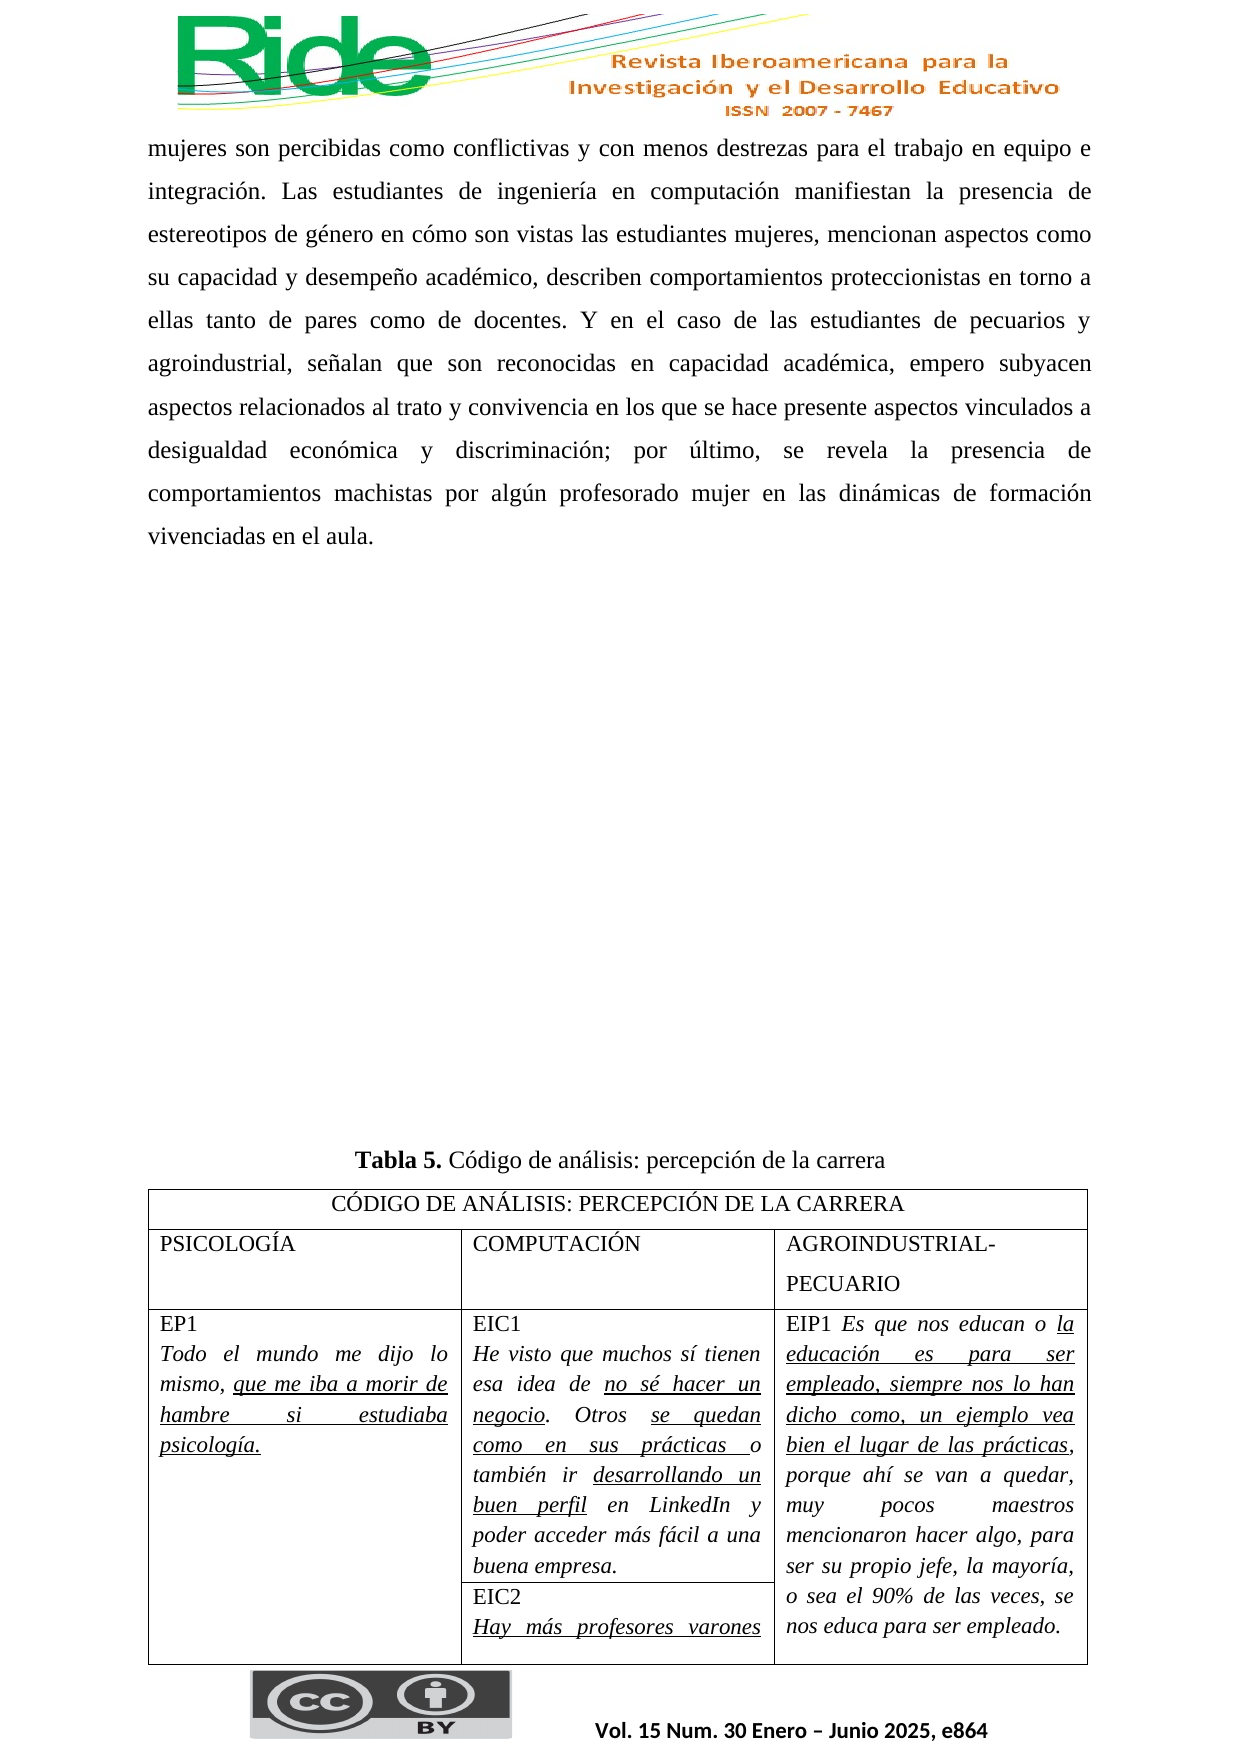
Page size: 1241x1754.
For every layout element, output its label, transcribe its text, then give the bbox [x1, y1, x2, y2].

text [148, 133, 1092, 550]
table_header CÓDIGO DE ANÁLISIS: PERCEPCIÓN DE LA CARRERA [149, 1190, 1087, 1229]
table_cell EIC1 He visto que muchos sí tienen esa idea de no sé hacer un negocio. Otros se quedan como en sus prácticas o también ir desarrollando un buen perfil en LinkedIn y poder acceder más fácil a una buena empresa. [462, 1310, 774, 1582]
table_cell PSICOLOGÍA [149, 1230, 461, 1309]
table_cell EP1 Todo el mundo me dijo lo mismo, que me iba a morir de hambre si estudiaba psicología. [149, 1310, 461, 1664]
text Tabla 5. Código de análisis: percepción de la carrera [148, 1145, 1092, 1174]
table_cell AGROINDUSTRIAL-PECUARIO [775, 1230, 1087, 1309]
picture [177, 14, 1063, 119]
table_cell EIP1 Es que nos educan o la educación es para ser empleado, siempre nos lo han dicho como, un ejemplo vea bien el lugar de las prácticas, porque ahí se van a quedar, muy pocos maestros mencionaron hacer algo, para ser su propio jefe, la mayoría, o sea el 90% de las veces, se nos educa para ser empleado. [775, 1310, 1087, 1664]
picture [249, 1670, 513, 1739]
table_cell COMPUTACIÓN [462, 1230, 774, 1309]
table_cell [462, 1583, 774, 1664]
